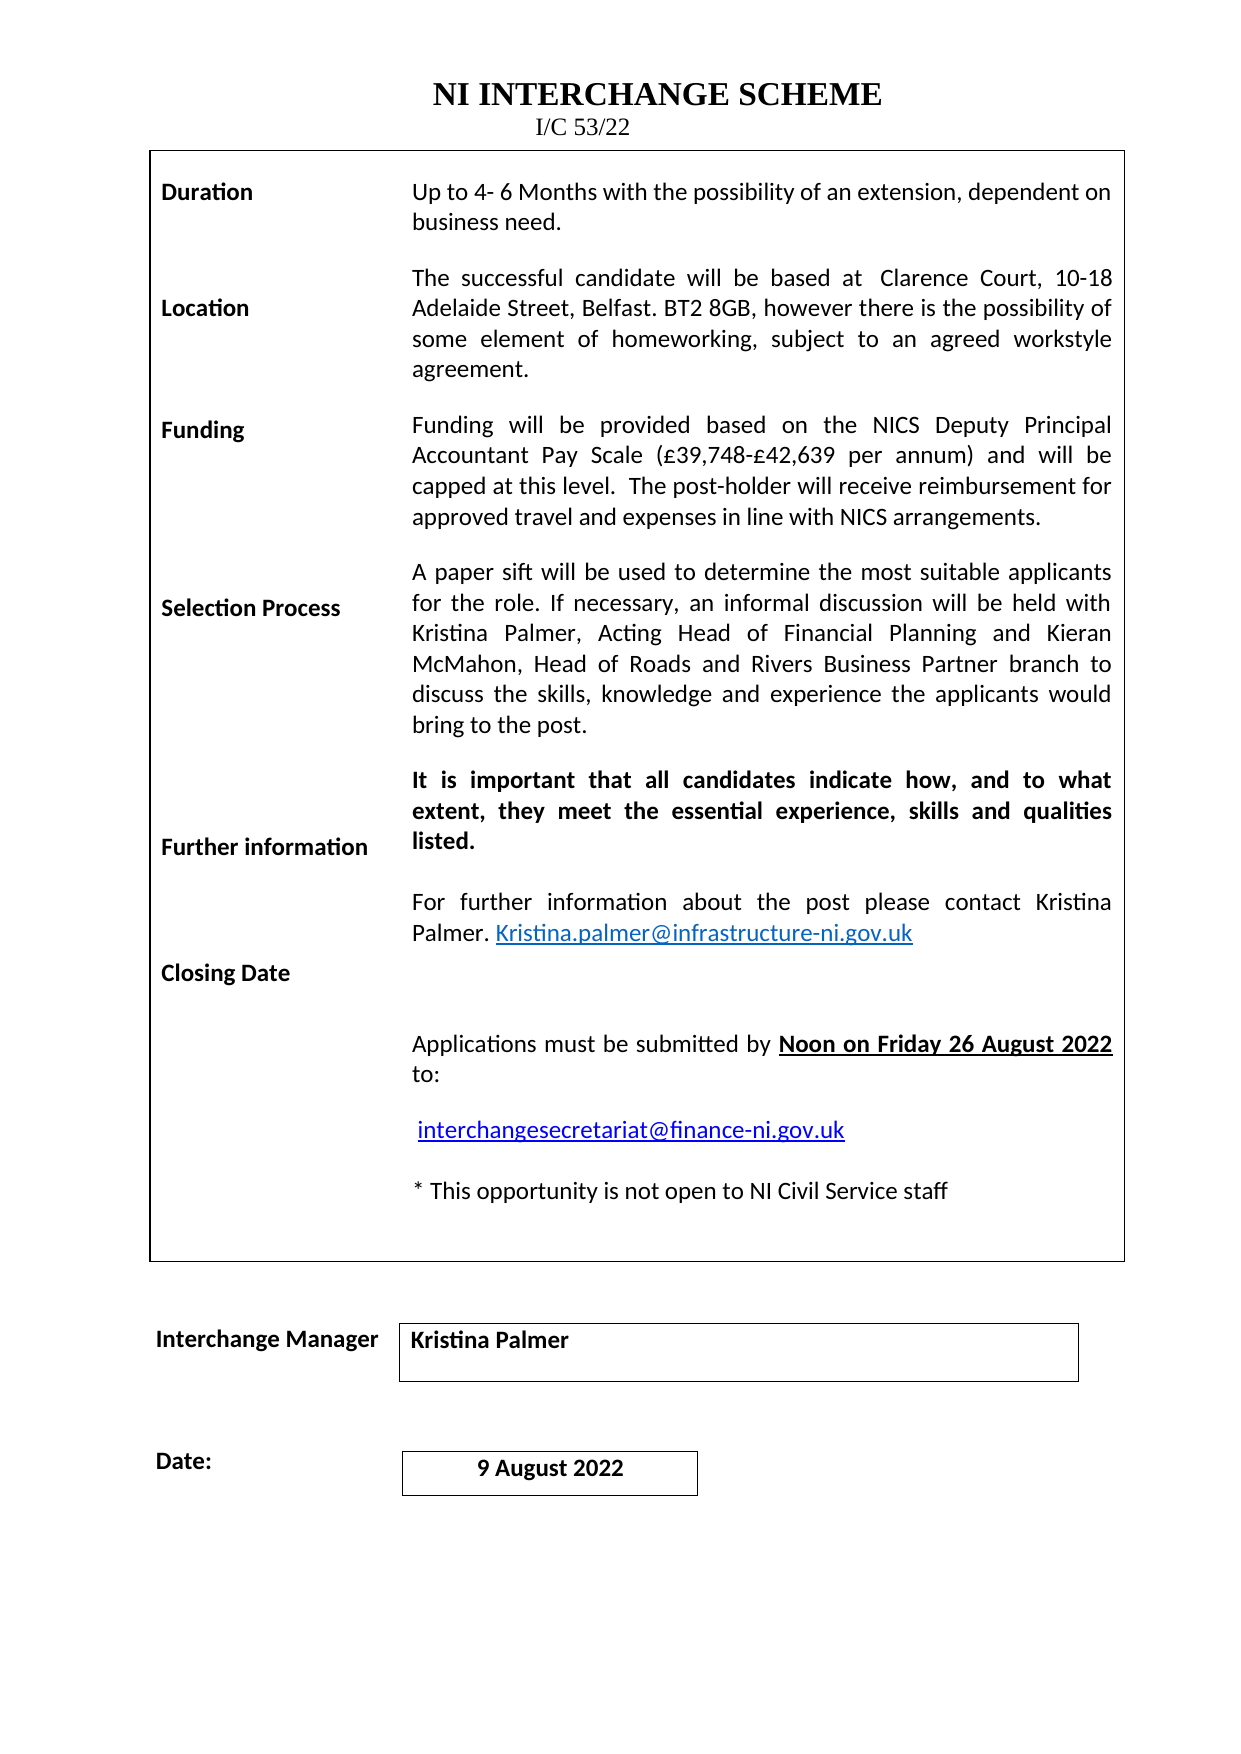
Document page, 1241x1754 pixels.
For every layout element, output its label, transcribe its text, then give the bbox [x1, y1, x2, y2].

text Date: [150, 1445, 1090, 1476]
text Interchange Manager [150, 1323, 1090, 1384]
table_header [151, 151, 400, 1261]
table_header 9 August 2022 [403, 1452, 697, 1494]
table_header Kristina Palmer [400, 1324, 1078, 1381]
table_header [401, 151, 1124, 1261]
